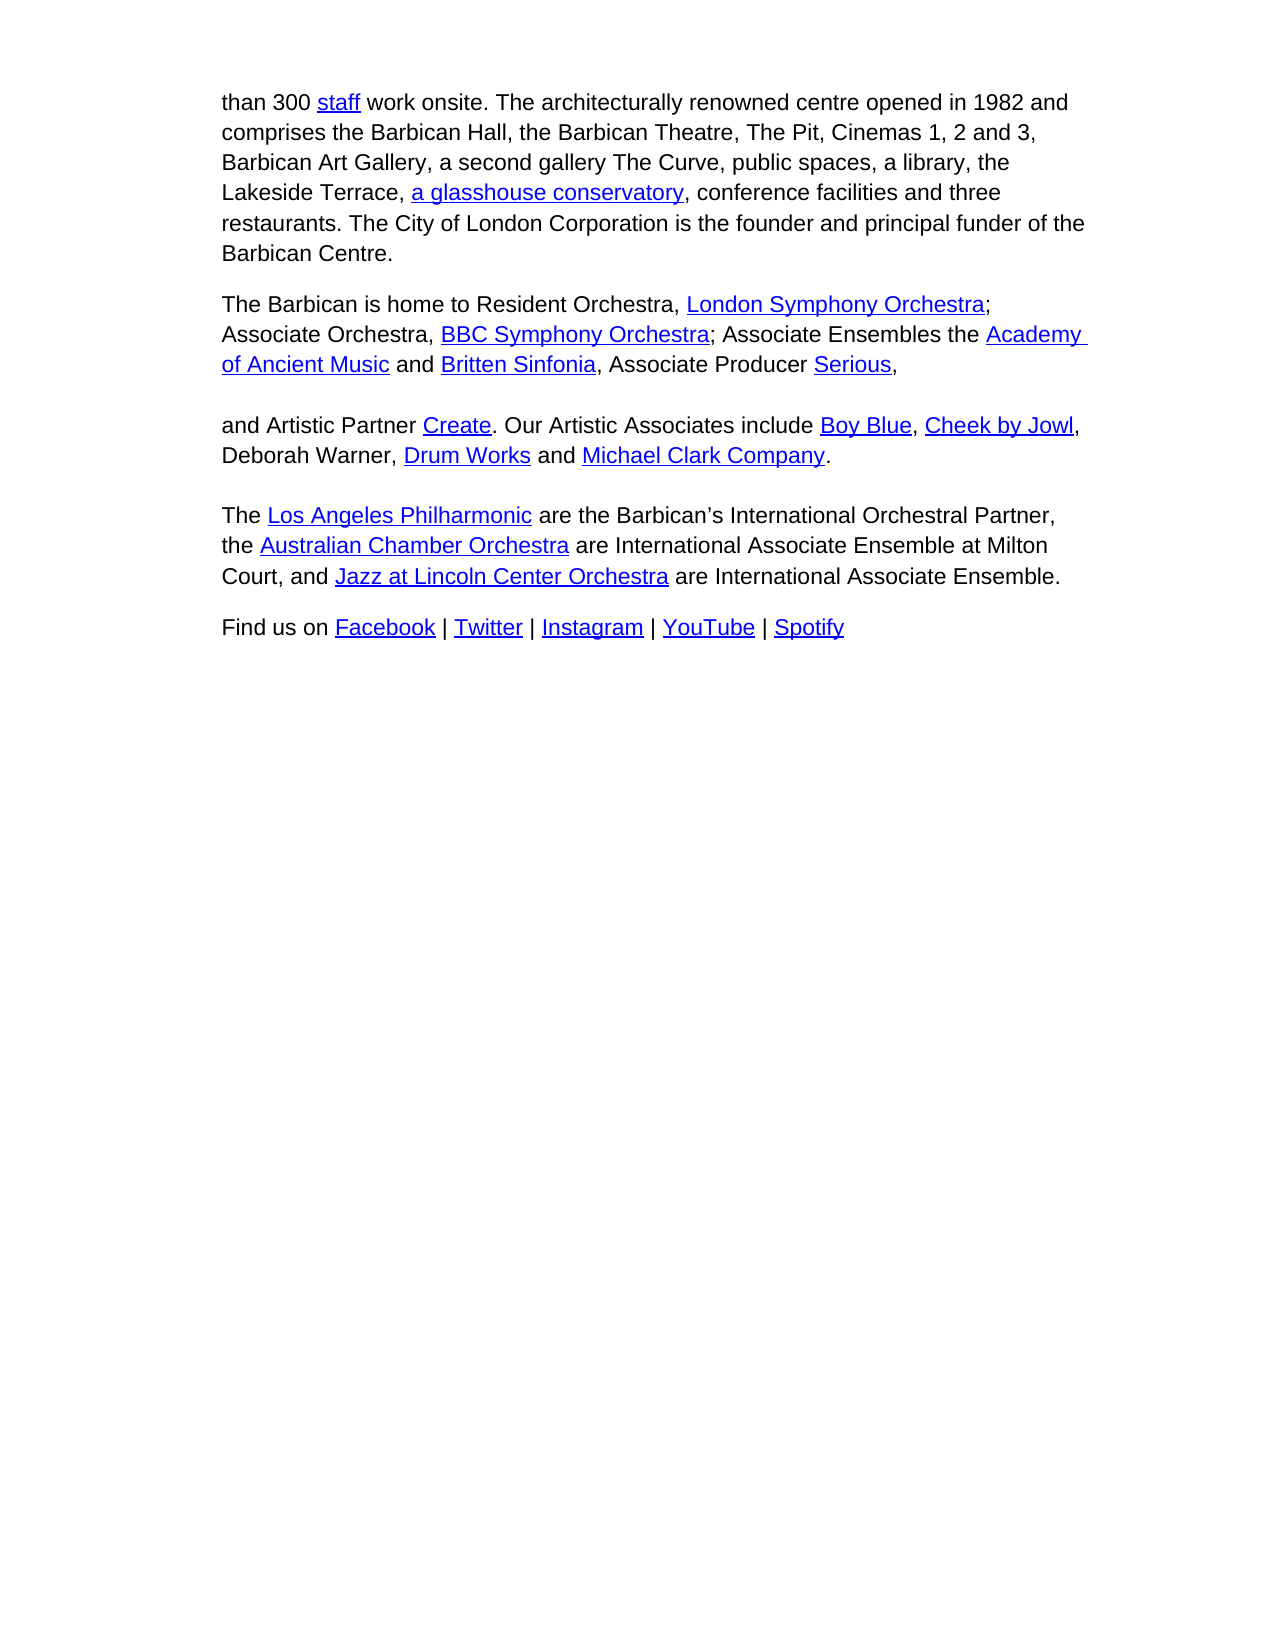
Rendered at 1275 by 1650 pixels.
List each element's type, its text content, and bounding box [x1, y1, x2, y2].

text The Barbican is home to Resident Orchestra, London Symphony Orchestra; Associate Orchestra, BBC Symphony Orchestra; Associate Ensembles the Academy of Ancient Music and Britten Sinfonia, Associate Producer Serious, and Artistic Partner Create. Our Artistic Associates include Boy Blue, Cheek by Jowl, Deborah Warner, Drum Works and Michael Clark Company. The Los Angeles Philharmonic are the Barbican’s International Orchestral Partner, the Australian Chamber Orchestra are International Associate Ensemble at Milton Court, and Jazz at Lincoln Center Orchestra are International Associate Ensemble. [221, 291, 1088, 589]
text Find us on Facebook | Twitter | Instagram | YouTube | Spotify [221, 614, 1088, 640]
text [221, 89, 1088, 266]
